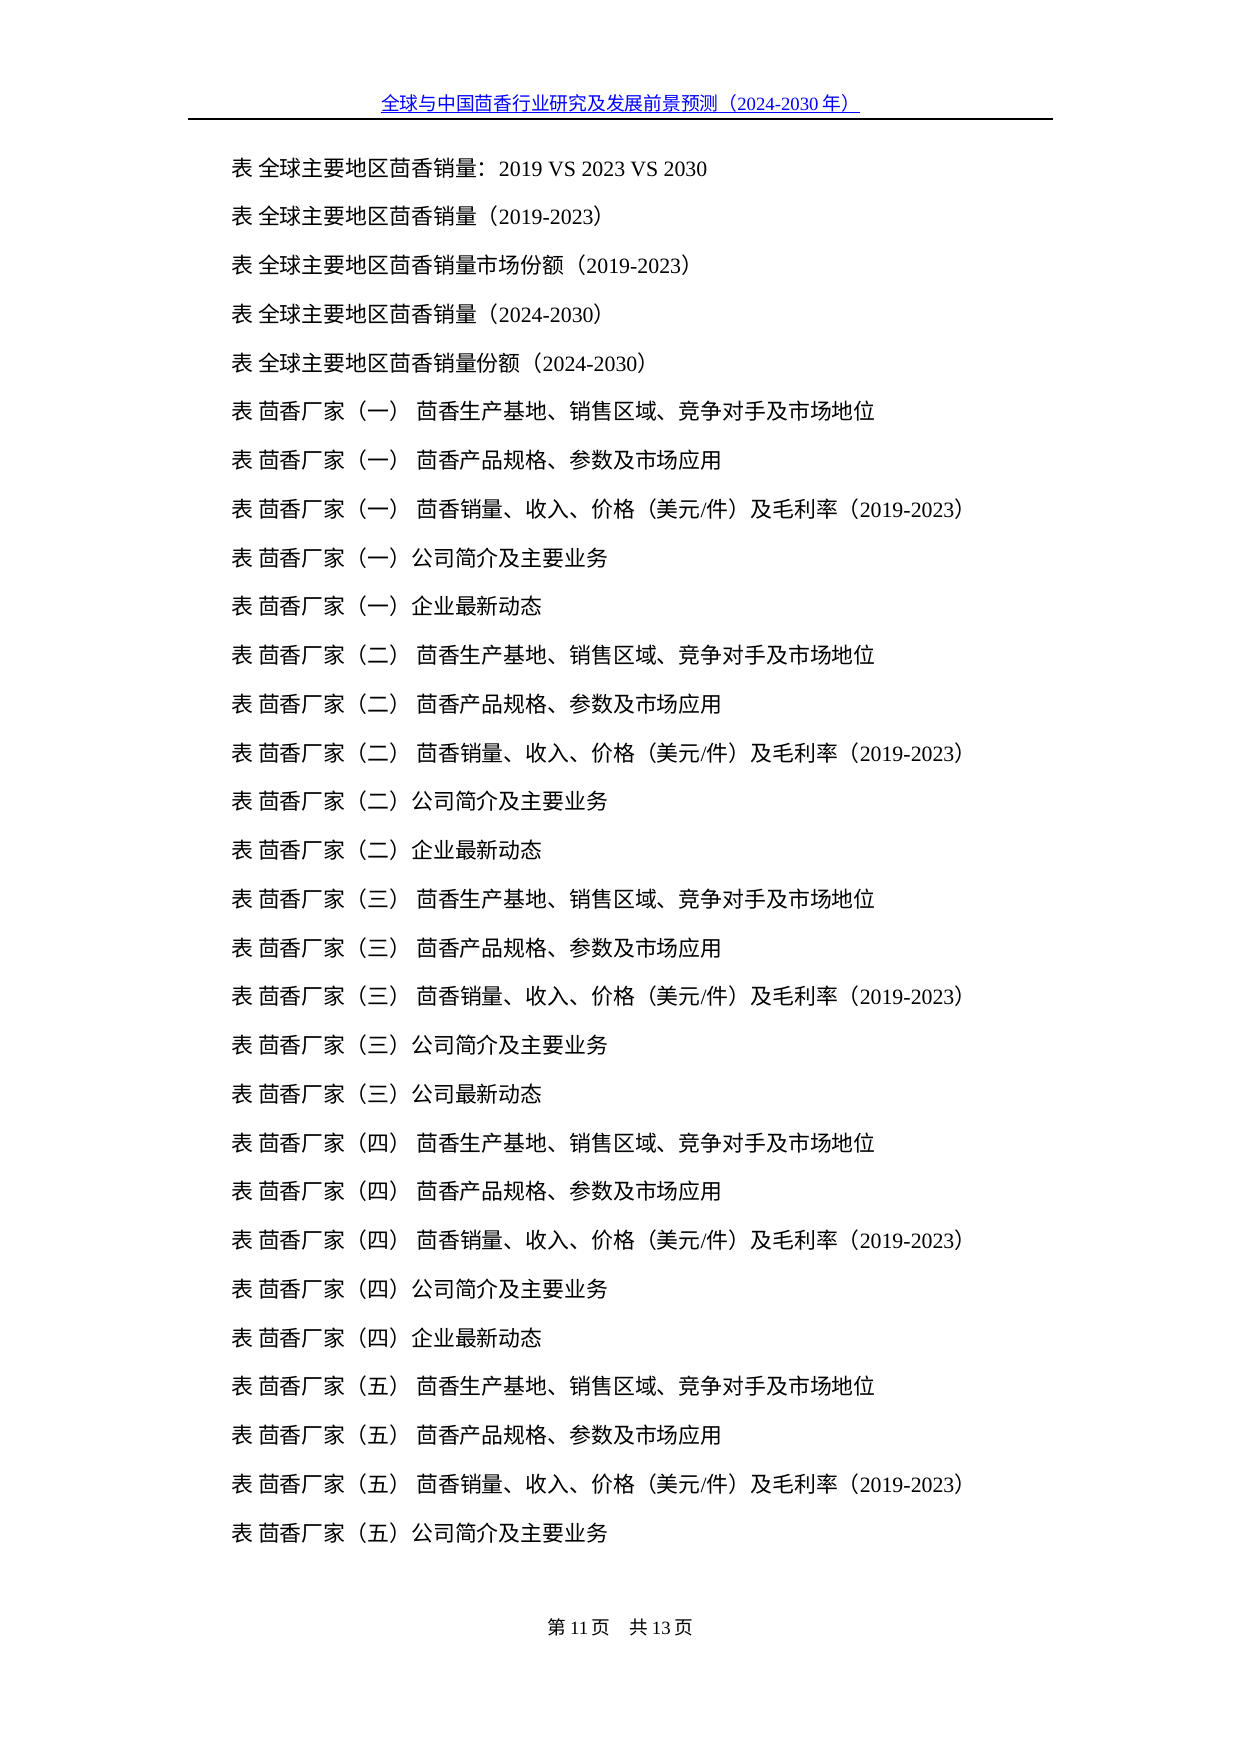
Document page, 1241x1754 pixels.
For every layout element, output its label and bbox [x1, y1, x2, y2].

text [187, 150, 1053, 1548]
